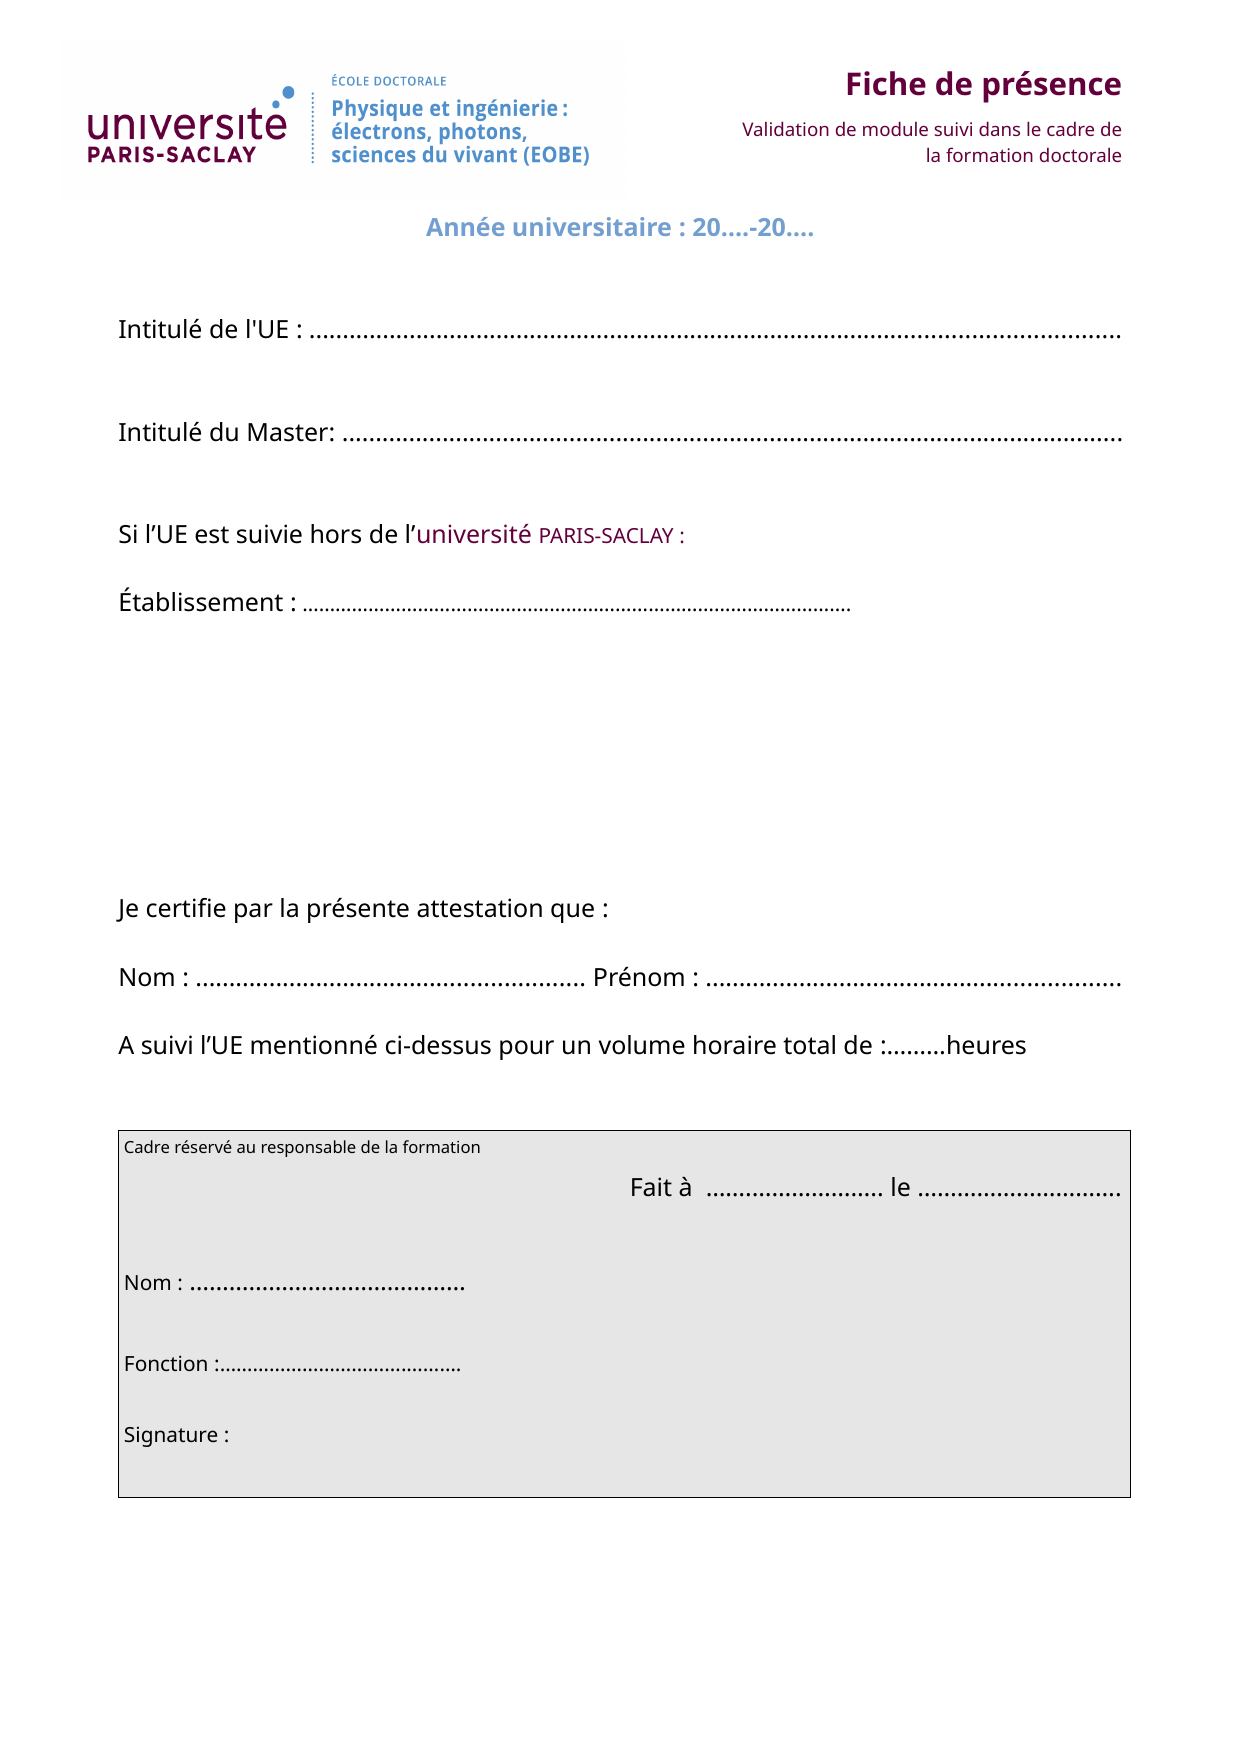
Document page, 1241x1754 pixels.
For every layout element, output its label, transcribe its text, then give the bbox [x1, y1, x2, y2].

text Intitulé du Master: [118, 414, 1122, 448]
text Si l’UE est suivie hors de l’université Paris-Saclay : [118, 516, 1124, 551]
text Intitulé de l'UE : [118, 312, 1124, 346]
table_header Cadre réservé au responsable de la formation Nom : …………………………………… Fonction :…………………………….………. Signature : [119, 1131, 624, 1497]
table_header Fait à …….……………….. le …………………………. [624, 1131, 1130, 1497]
text Établissement : ………………………………………………………………………………………. [118, 584, 1124, 619]
text Année universitaire : 20….-20…. [118, 210, 1122, 244]
picture [59, 40, 629, 200]
text Nom : Prénom : [118, 959, 1122, 993]
text A suivi l’UE mentionné ci-dessus pour un volume horaire total de :………heures [118, 1027, 1122, 1061]
text Je certifie par la présente attestation que : [118, 891, 1122, 925]
